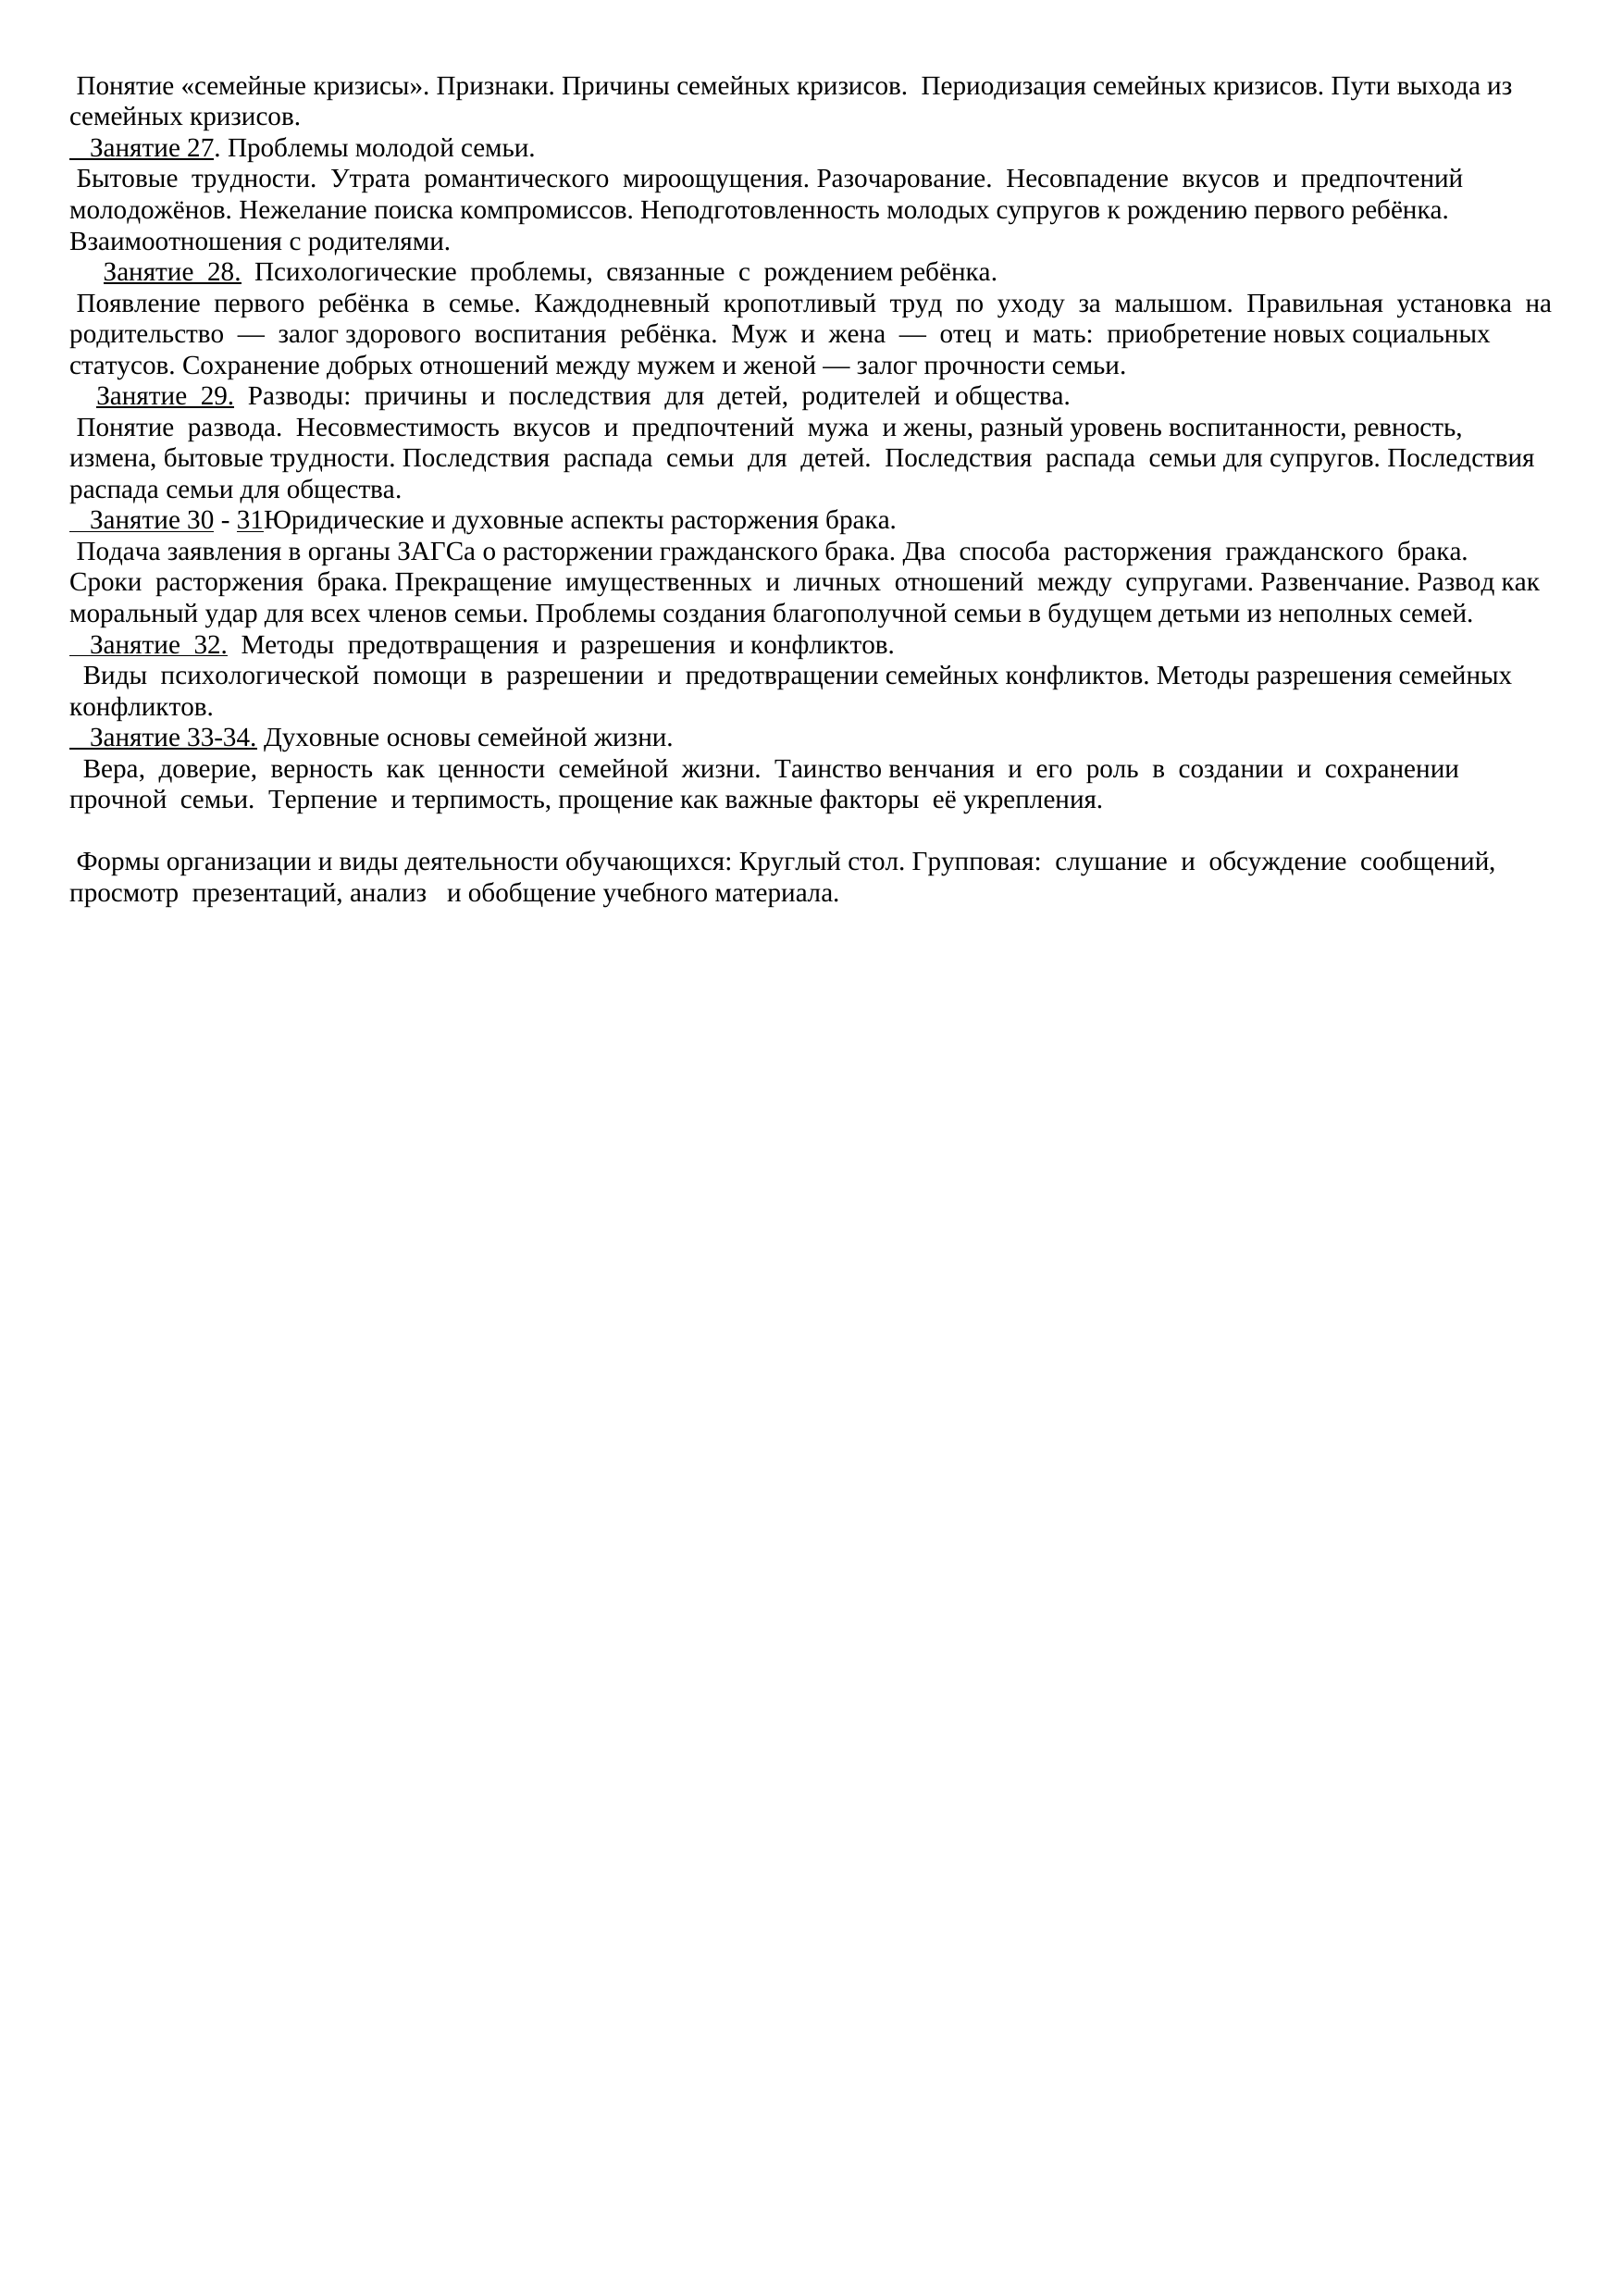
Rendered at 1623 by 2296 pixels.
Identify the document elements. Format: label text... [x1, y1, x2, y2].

text Формы организации и виды деятельности обучающихся: Круглый стол. Групповая: слушание и обсуждение сообщений, просмотр презентаций, анализ и обобщение учебного материала. [69, 814, 1554, 934]
text Вера, доверие, верность как ценности семейной жизни. Таинство венчания и его роль в создании и сохранении прочной семьи. Терпение и терпимость, прощение как важные факторы её укрепления. [69, 752, 1554, 814]
text Занятие 29. Разводы: причины и последствия для детей, родителей и общества. [69, 379, 1554, 411]
text Виды психологической помощи в разрешении и предотвращении семейных конфликтов. Методы разрешения семейных конфликтов. [69, 659, 1554, 721]
text Появление первого ребёнка в семье. Каждодневный кропотливый труд по уходу за малышом. Правильная установка на родительство — залог здорового воспитания ребёнка. Муж и жена — отец и мать: приобретение новых социальных статусов. Сохранение добрых отношений между мужем и женой — залог прочности семьи. [69, 287, 1554, 379]
text Бытовые трудности. Утрата романтического мироощущения. Разочарование. Несовпадение вкусов и предпочтений молодожёнов. Нежелание поиска компромиссов. Неподготовленность молодых супругов к рождению первого ребёнка. Взаимоотношения с родителями. [69, 163, 1554, 255]
text Занятие 30 - 31Юридические и духовные аспекты расторжения брака. [69, 503, 1554, 535]
text Подача заявления в органы ЗАГСа о расторжении гражданского брака. Два способа расторжения гражданского брака. Сроки расторжения брака. Прекращение имущественных и личных отношений между супругами. Развенчание. Развод как моральный удар для всех членов семьи. Проблемы создания благополучной семьи в будущем детьми из неполных семей. [69, 535, 1554, 628]
text Занятие 32. Методы предотвращения и разрешения и конфликтов. [69, 628, 1554, 659]
text Занятие 28. Психологические проблемы, связанные с рождением ребёнка. [69, 255, 1554, 287]
text Понятие «семейные кризисы». Признаки. Причины семейных кризисов. Периодизация семейных кризисов. Пути выхода из семейных кризисов. [69, 69, 1554, 131]
text Занятие 33-34. Духовные основы семейной жизни. [69, 721, 1554, 752]
text Понятие развода. Несовместимость вкусов и предпочтений мужа и жены, разный уровень воспитанности, ревность, измена, бытовые трудности. Последствия распада семьи для детей. Последствия распада семьи для супругов. Последствия распада семьи для общества. [69, 411, 1554, 503]
text Занятие 27. Проблемы молодой семьи. [69, 131, 1554, 163]
